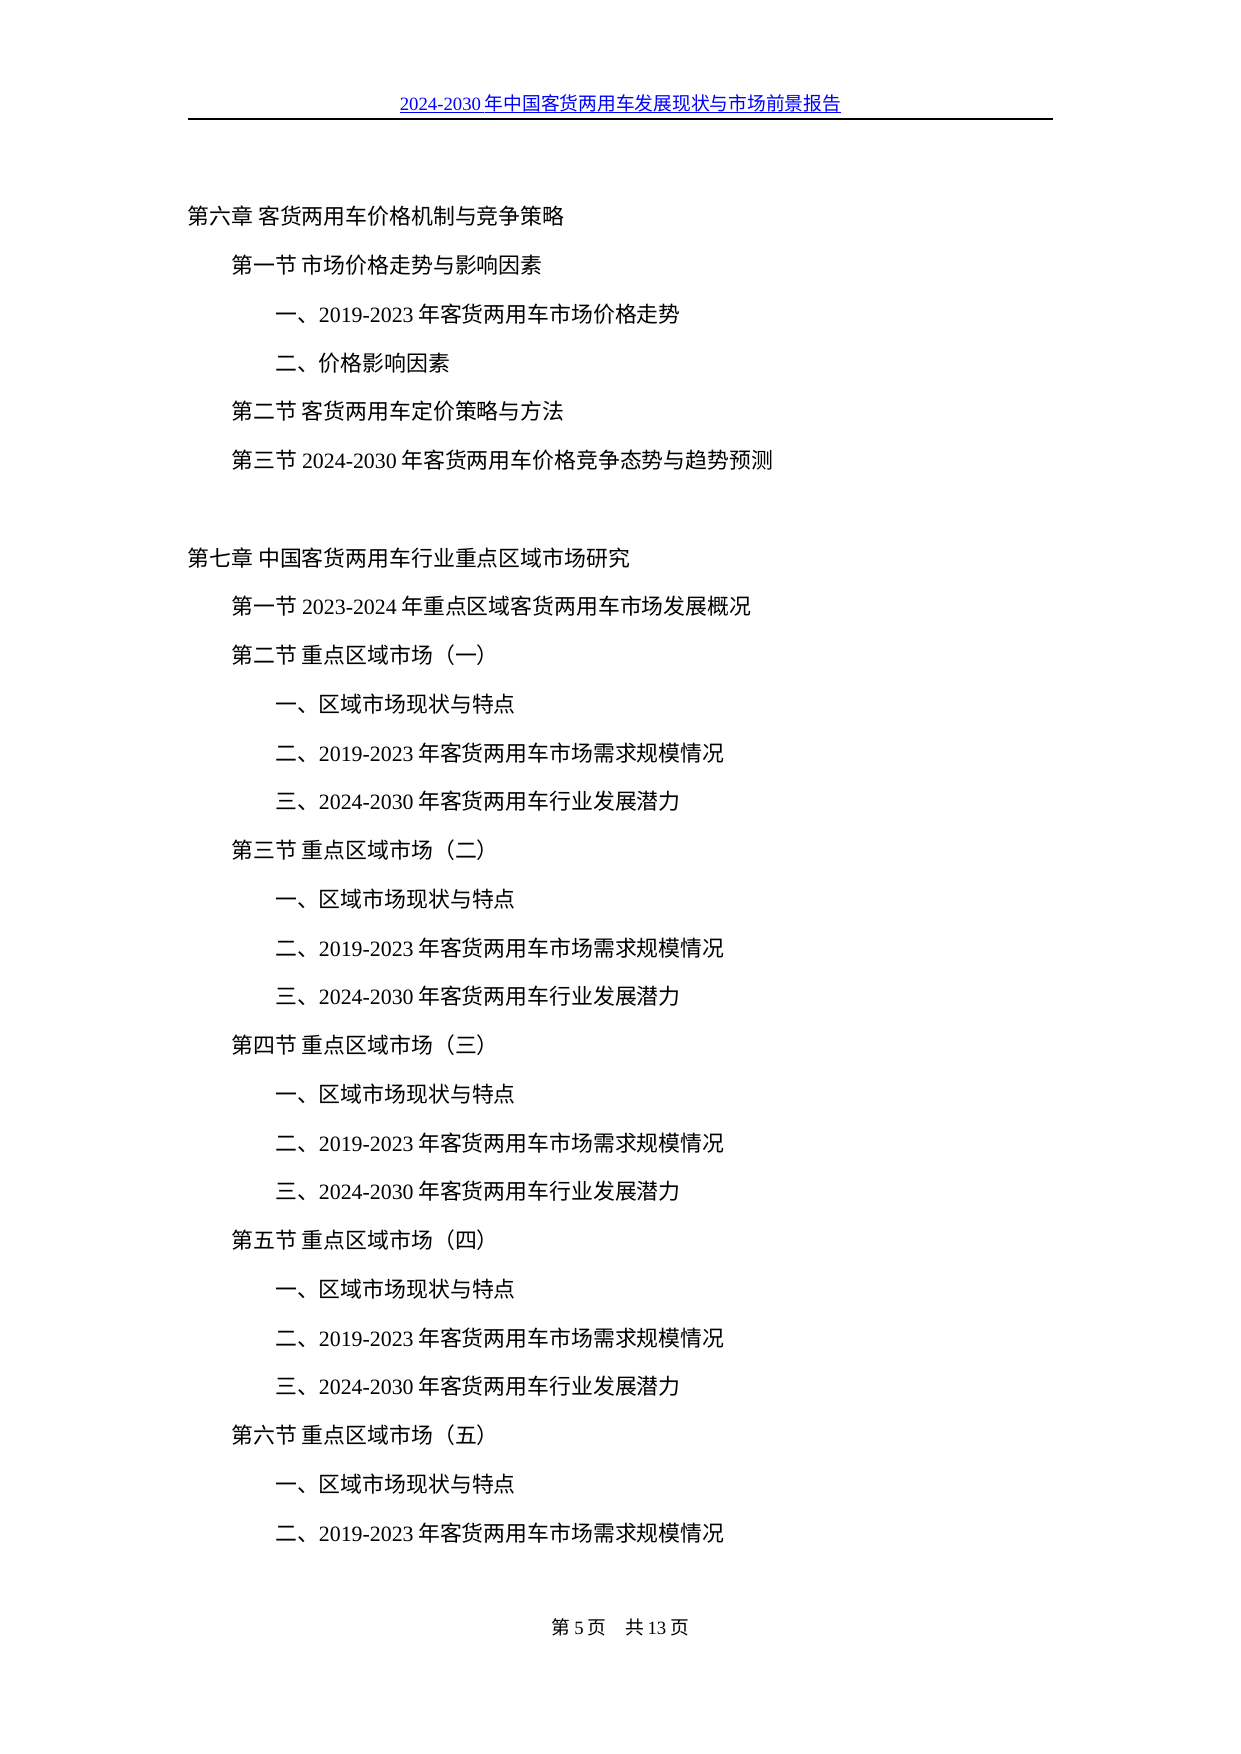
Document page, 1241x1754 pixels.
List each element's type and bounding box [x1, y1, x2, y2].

text [187, 150, 1053, 1548]
